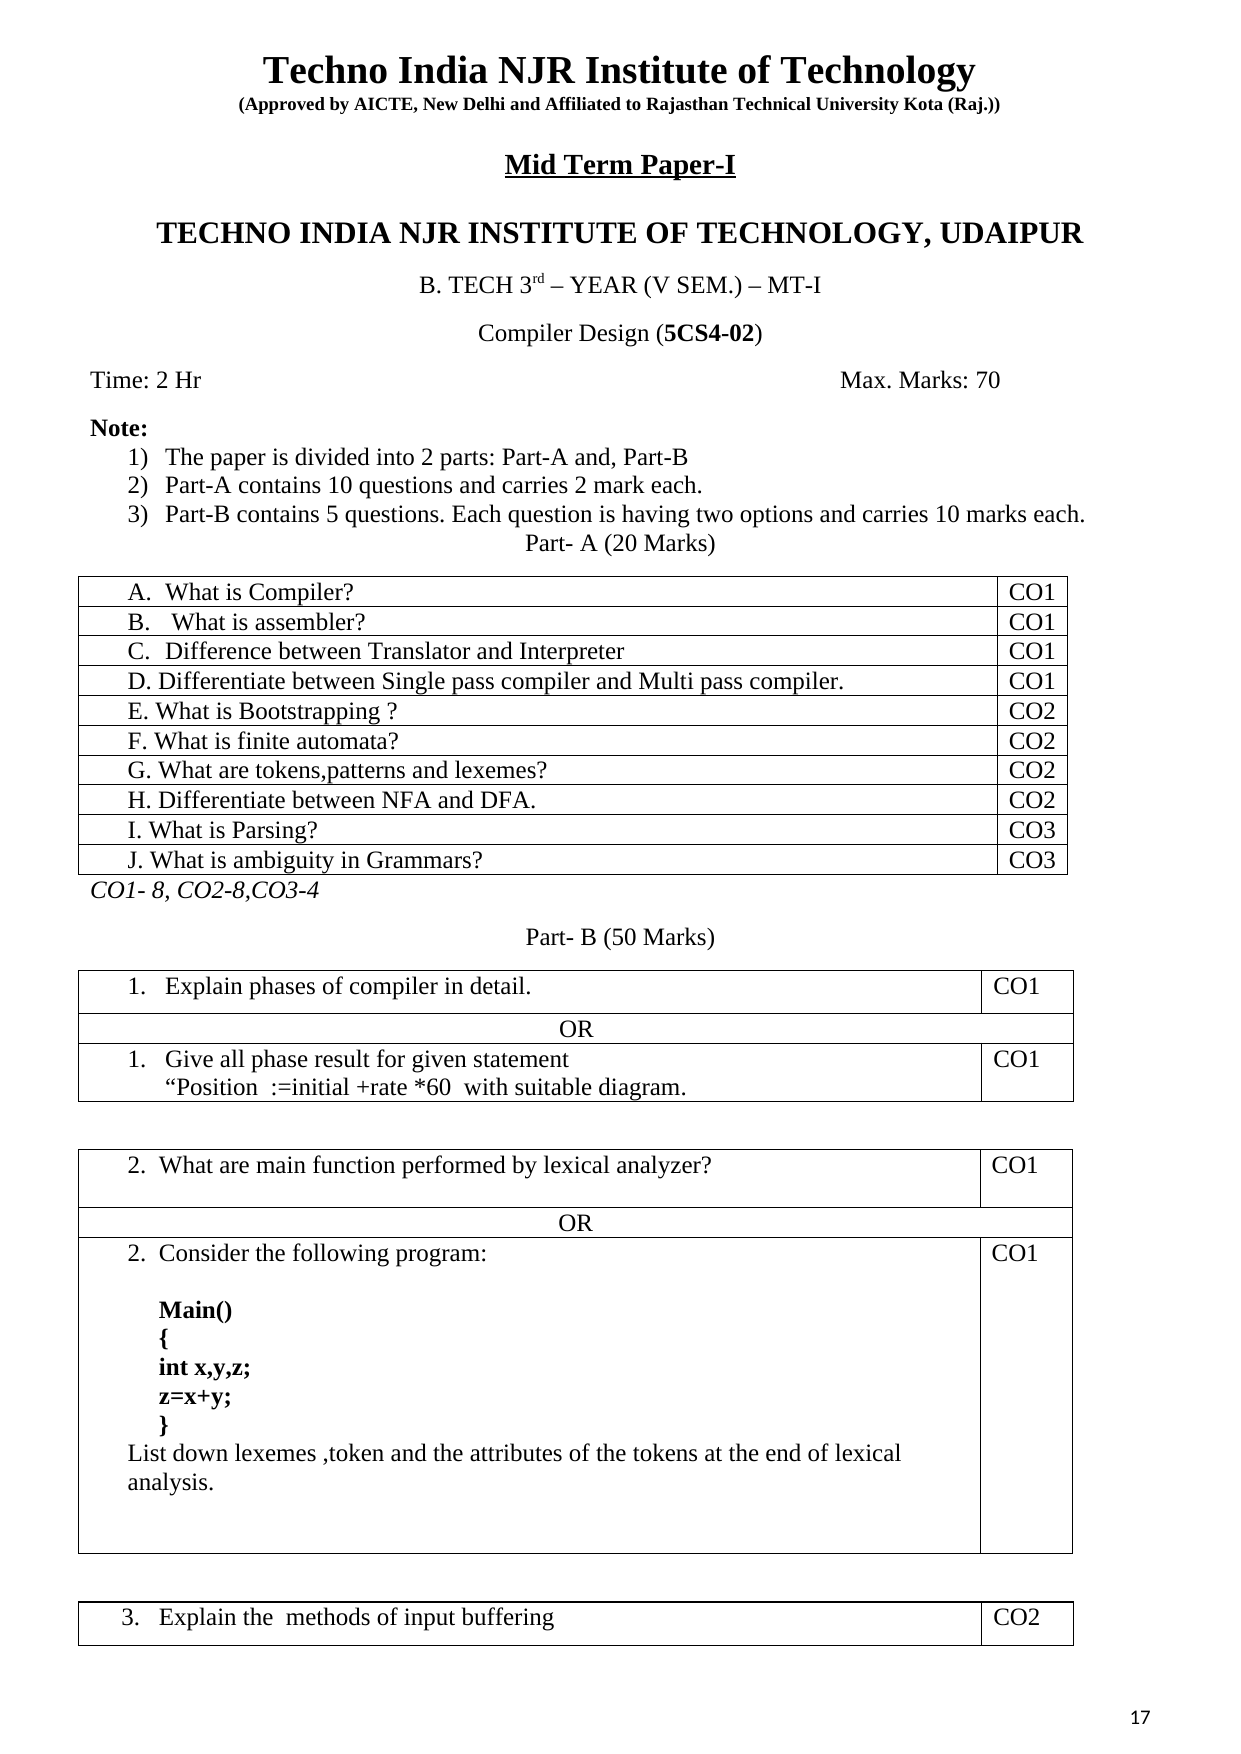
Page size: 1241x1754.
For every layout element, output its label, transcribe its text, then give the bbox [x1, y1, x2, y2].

table_header 2. What are main function performed by lexical analyzer? [79, 1150, 980, 1207]
table_header CO2 [982, 1603, 1073, 1645]
table_cell What is assembler? [79, 607, 997, 635]
table_cell 2. Consider the following program: Main() { int x,y,z; z=x+y; } List down lexemes ,token and the attributes of the tokens at the end of lexical analysis. [79, 1238, 980, 1553]
table_header Explain phases of compiler in detail. [79, 971, 981, 1013]
table_cell J. What is ambiguity in Grammars? [79, 845, 997, 874]
table_cell I. What is Parsing? [79, 815, 997, 844]
table_cell CO3 [998, 815, 1067, 844]
text Mid Term Paper-I [90, 147, 1150, 181]
text CO1- 8, CO2-8,CO3-4 [90, 875, 1150, 903]
table_header 3. Explain the methods of input buffering [79, 1603, 981, 1645]
table_cell OR [79, 1014, 1073, 1043]
table_header CO1 [981, 1150, 1072, 1207]
table_cell D. Differentiate between Single pass compiler and Multi pass compiler. [79, 666, 997, 695]
text Note: [90, 413, 1150, 442]
text B. TECH 3rd – YEAR (V SEM.) – MT-I [90, 270, 1150, 299]
table_cell CO1 [998, 666, 1067, 695]
table_cell CO1 [998, 607, 1067, 635]
table_cell G. What are tokens,patterns and lexemes? [79, 756, 997, 784]
table_header What is Compiler? [79, 577, 997, 606]
table_cell CO2 [998, 726, 1067, 754]
list The paper is divided into 2 parts: Part-A and, Part-B [127, 442, 1150, 471]
table_cell OR [79, 1208, 1072, 1237]
table_cell CO1 [981, 1238, 1072, 1553]
table_cell E. What is Bootstrapping ? [79, 696, 997, 725]
table_cell Difference between Translator and Interpreter [79, 636, 997, 665]
table_cell CO3 [998, 845, 1067, 874]
table_header CO1 [998, 577, 1067, 606]
list Part-A contains 10 questions and carries 2 mark each. [127, 471, 1150, 499]
list Part-B contains 5 questions. Each question is having two options and carries 10 marks each. [127, 499, 1150, 528]
table_cell CO1 [982, 1044, 1073, 1101]
text Part- B (50 Marks) [90, 922, 1150, 951]
text Part- A (20 Marks) [90, 528, 1150, 557]
text Compiler Design (5CS4-02) [90, 318, 1150, 346]
table_cell CO2 [998, 785, 1067, 814]
table_header CO1 [982, 971, 1073, 1013]
table_cell CO2 [998, 756, 1067, 784]
table_cell Give all phase result for given statement “Position :=initial +rate *60 with suitable diagram. [79, 1044, 981, 1101]
text TECHNO INDIA NJR INSTITUTE OF TECHNOLOGY, UDAIPUR [90, 214, 1150, 251]
table_cell H. Differentiate between NFA and DFA. [79, 785, 997, 814]
text Time: 2 Hr Max. Marks: 70 [90, 365, 1150, 394]
table_cell CO1 [998, 636, 1067, 665]
table_cell CO2 [998, 696, 1067, 725]
table_cell F. What is finite automata? [79, 726, 997, 754]
